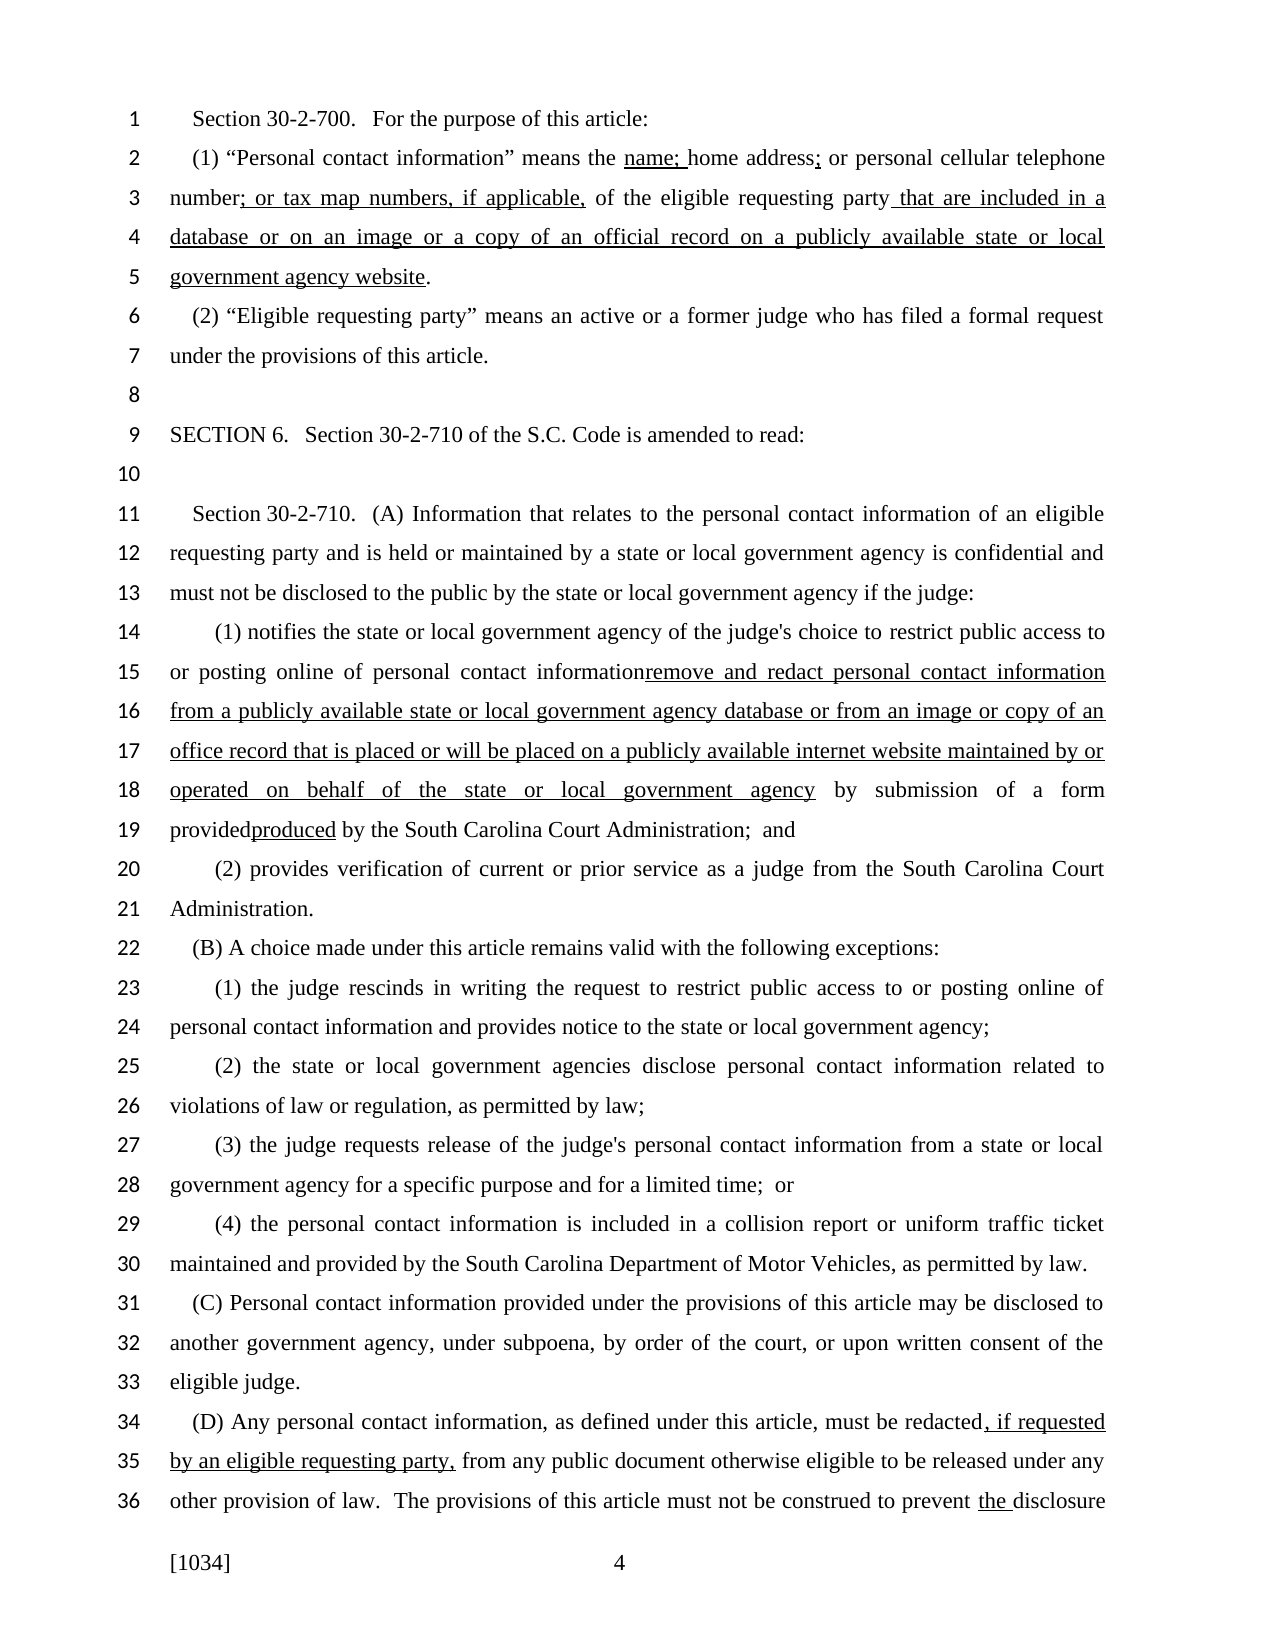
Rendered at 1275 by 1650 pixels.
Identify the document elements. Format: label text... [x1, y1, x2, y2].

text (B) A choice made under this article remains valid with the following exceptions: [169, 934, 1106, 960]
text (2) the state or local government agencies disclose personal contact information related to violations of law or regulation, as permitted by law; [169, 1052, 1106, 1118]
text (1) the judge rescinds in writing the request to restrict public access to or posting online of personal contact information and provides notice to the state or local government agency; [169, 973, 1106, 1039]
text Section 30‑2‑710. (A) Information that relates to the personal contact information of an eligible requesting party and is held or maintained by a state or local government agency is confidential and must not be disclosed to the public by the state or local government agency if the judge: [169, 500, 1106, 605]
text Section 30‑2‑700. For the purpose of this article: [169, 105, 1106, 131]
text (1) notifies the state or local government agency of the judge's choice to restrict public access to or posting online of personal contact informationremove and redact personal contact information from a publicly available state or local government agency database or from an image or copy of an office record that is placed or will be placed on a publicly available internet website maintained by or operated on behalf of the state or local government agency by submission of a form providedproduced by the South Carolina Court Administration; and [169, 721, 1106, 842]
text (2) provides verification of current or prior service as a judge from the South Carolina Court Administration. [169, 855, 1106, 921]
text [169, 1408, 1106, 1513]
text SECTION 6. Section 30‑2‑710 of the S.C. Code is amended to read: [169, 421, 1106, 447]
text (3) the judge requests release of the judge's personal contact information from a state or local government agency for a specific purpose and for a limited time; or [169, 1131, 1106, 1197]
text (1) “Personal contact information” means the name; home address; or personal cellular telephone number; or tax map numbers, if applicable, of the eligible requesting party that are included in a database or on an image or a copy of an official record on a publicly available state or local government agency website. [169, 144, 1106, 289]
text (4) the personal contact information is included in a collision report or uniform traffic ticket maintained and provided by the South Carolina Department of Motor Vehicles, as permitted by law. [169, 1210, 1106, 1276]
text (C) Personal contact information provided under the provisions of this article may be disclosed to another government agency, under subpoena, by order of the court, or upon written consent of the eligible judge. [169, 1289, 1106, 1395]
text (2) “Eligible requesting party” means an active or a former judge who has filed a formal request under the provisions of this article. [169, 302, 1106, 368]
text (1) notifies the state or local government agency of the judge's choice to restrict public access to or posting online of personal contact informationremove and redact personal contact information from a publicly available state or local government agency database or from an image or copy of an office record that is placed or will be placed on a publicly available internet website maintained by or operated on behalf of the state or local government agency by submission of a form providedproduced by the South Carolina Court Administration; and [169, 618, 1106, 720]
